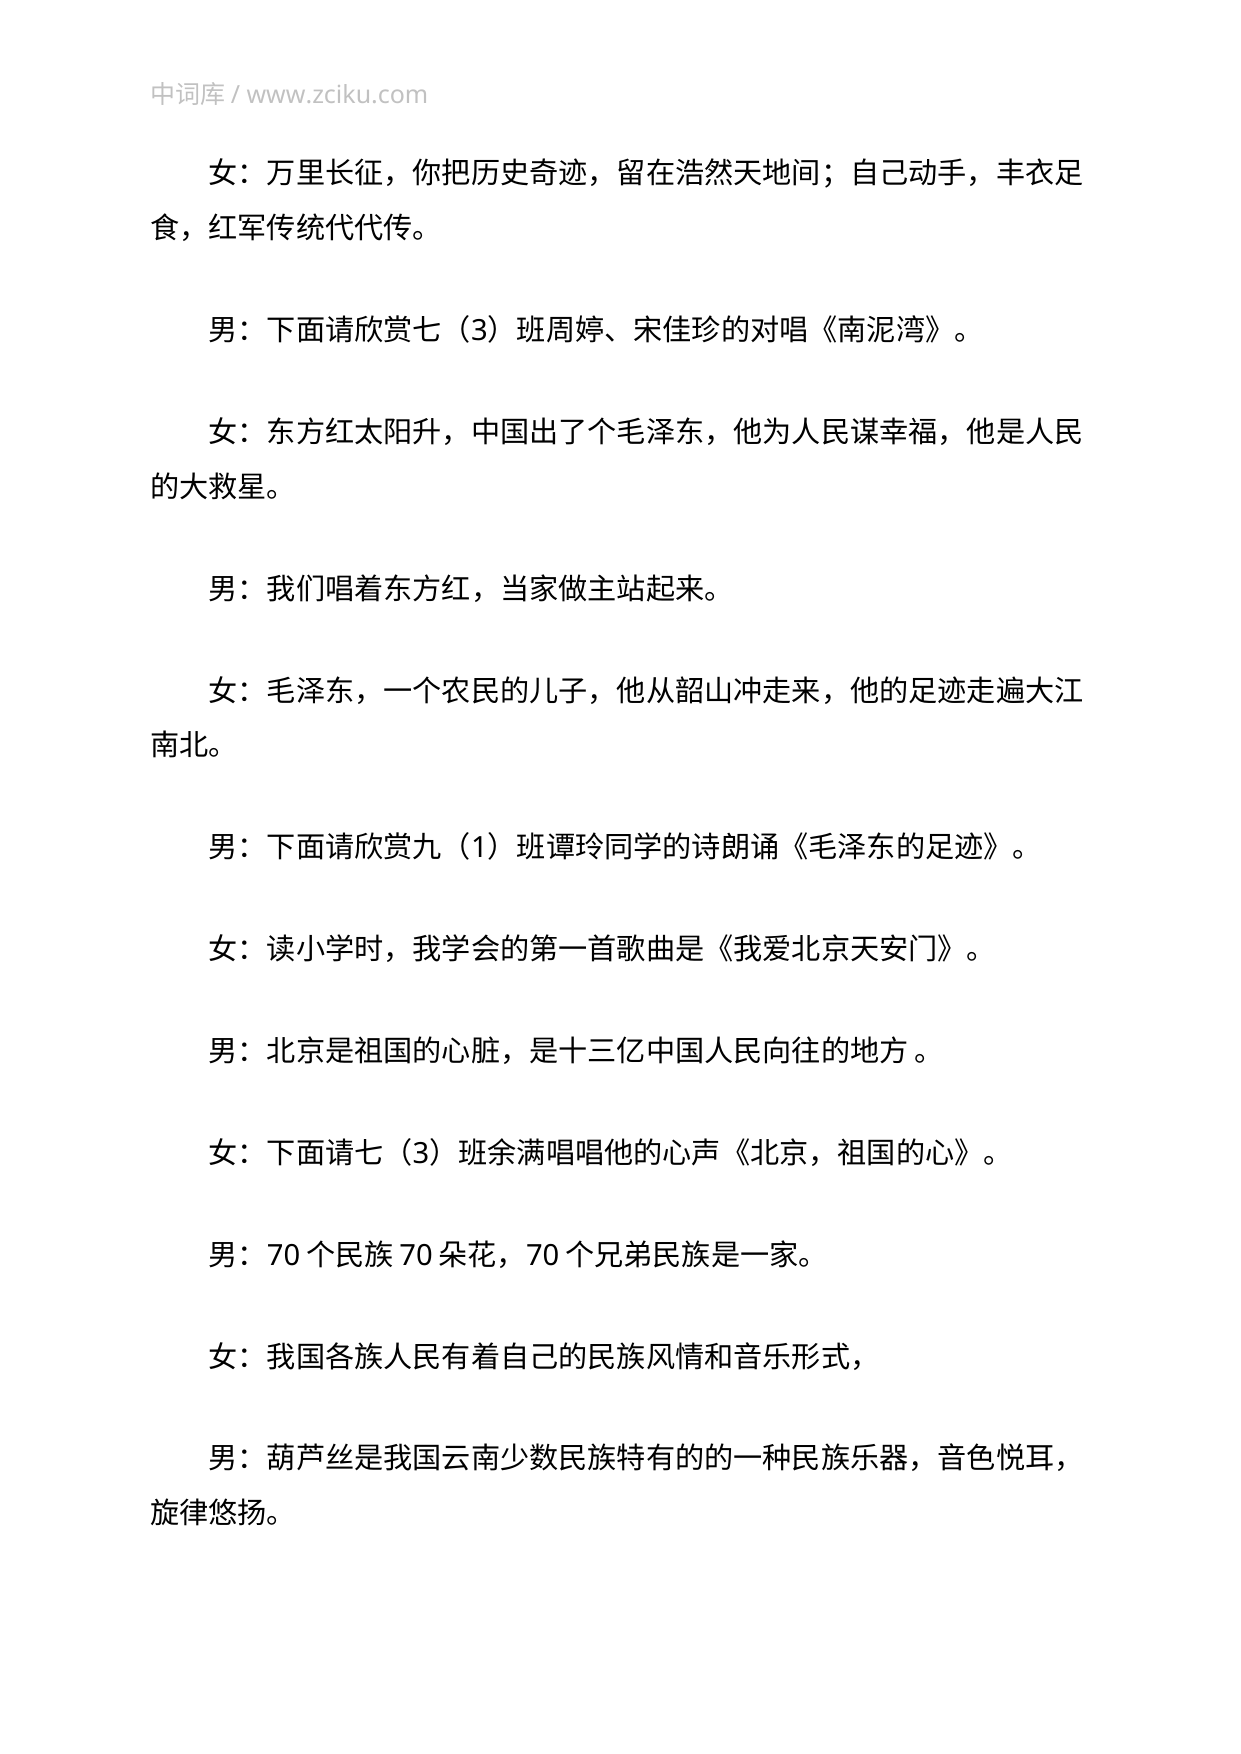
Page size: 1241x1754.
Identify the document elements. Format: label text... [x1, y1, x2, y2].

text 女：毛泽东，一个农民的儿子，他从韶山冲走来，他的足迹走遍大江南北。 [150, 667, 1090, 764]
text 女：万里长征，你把历史奇迹，留在浩然天地间；自己动手，丰衣足食，红军传统代代传。 [150, 150, 1090, 247]
text 男：下面请欣赏九（1）班谭玲同学的诗朗诵《毛泽东的足迹》。 [150, 824, 1090, 866]
text 女：下面请七（3）班余满唱唱他的心声《北京，祖国的心》。 [150, 1129, 1090, 1172]
text 男：北京是祖国的心脏，是十三亿中国人民向往的地方 。 [150, 1027, 1090, 1070]
text 女：我国各族人民有着自己的民族风情和音乐形式， [150, 1333, 1090, 1376]
text 女：读小学时，我学会的第一首歌曲是《我爱北京天安门》。 [150, 926, 1090, 968]
text 男：我们唱着东方红，当家做主站起来。 [150, 565, 1090, 608]
text 男：下面请欣赏七（3）班周婷、宋佳珍的对唱《南泥湾》。 [150, 307, 1090, 349]
text 男：葫芦丝是我国云南少数民族特有的的一种民族乐器，音色悦耳，旋律悠扬。 [150, 1435, 1090, 1532]
text 女：东方红太阳升，中国出了个毛泽东，他为人民谋幸福，他是人民的大救星。 [150, 409, 1090, 506]
text 男：70个民族70朵花，70个兄弟民族是一家。 [150, 1231, 1090, 1274]
